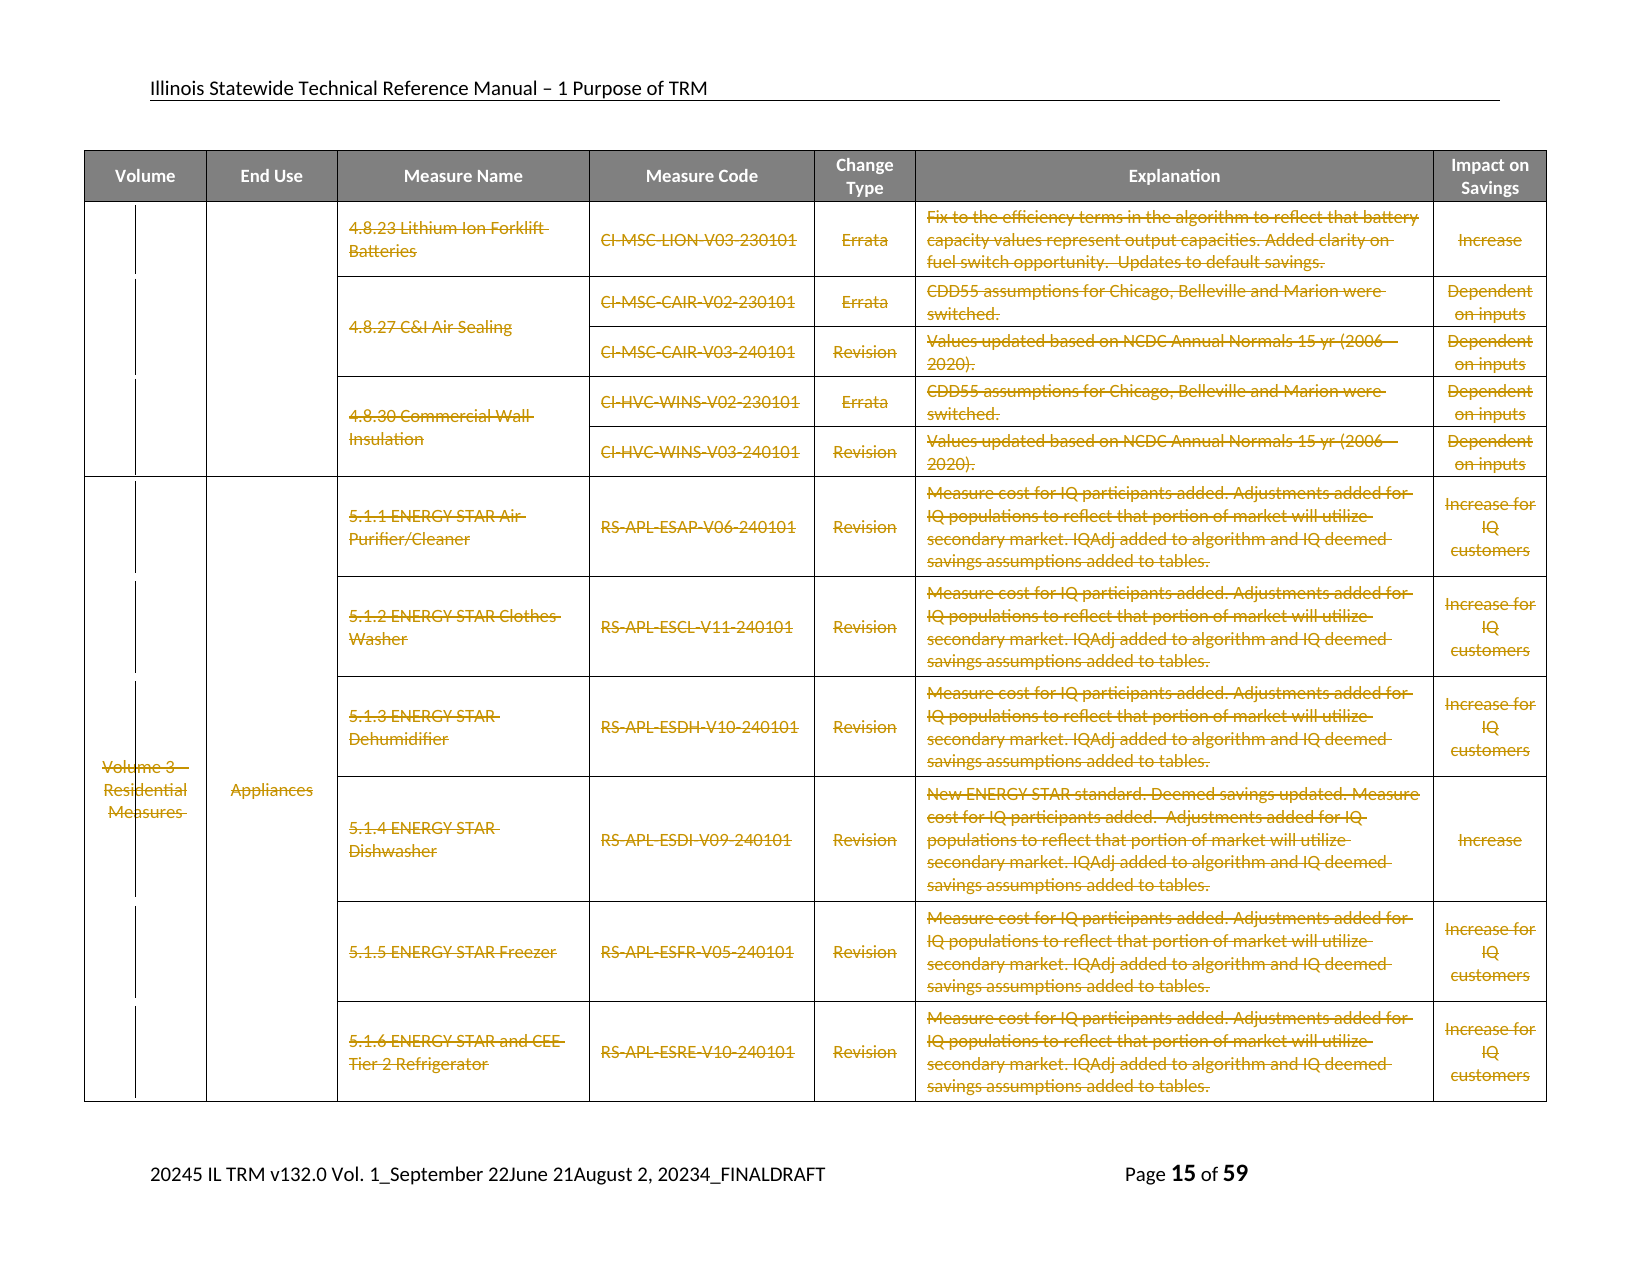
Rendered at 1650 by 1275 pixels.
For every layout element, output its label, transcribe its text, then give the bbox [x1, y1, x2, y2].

table_cell [338, 677, 589, 776]
table_cell [815, 377, 915, 426]
table_cell [207, 477, 337, 1101]
table_cell [1434, 902, 1546, 1001]
table_cell [1434, 1002, 1546, 1101]
table_cell [590, 677, 814, 776]
table_cell [590, 427, 814, 476]
table_cell [1434, 427, 1546, 476]
table_cell [1434, 202, 1546, 276]
table_cell [590, 277, 814, 326]
table_cell [338, 477, 589, 576]
table_cell [815, 1002, 915, 1101]
table_cell [916, 377, 1433, 426]
table_cell [916, 1002, 1433, 1101]
table_cell [815, 577, 915, 676]
table_header Impact on Savings [1434, 151, 1546, 201]
table_cell [916, 202, 1433, 276]
table_cell [1434, 377, 1546, 426]
table_cell [338, 202, 589, 276]
table_header End Use [207, 151, 337, 201]
table_cell [916, 902, 1433, 1001]
table_cell [590, 777, 814, 901]
table_cell [916, 277, 1433, 326]
table_cell [590, 902, 814, 1001]
table_cell [815, 202, 915, 276]
table_cell [1434, 327, 1546, 376]
table_header Measure Name [338, 151, 589, 201]
table_cell [815, 327, 915, 376]
table_cell [916, 577, 1433, 676]
table_cell [815, 277, 915, 326]
table_cell [1434, 677, 1546, 776]
table_header Explanation [916, 151, 1433, 201]
table_cell [916, 777, 1433, 901]
table_cell [590, 202, 814, 276]
table_cell [590, 577, 814, 676]
table_cell [338, 777, 589, 901]
table_cell [338, 577, 589, 676]
table_cell [815, 902, 915, 1001]
table_cell [1434, 777, 1546, 901]
table_cell [338, 377, 589, 476]
table_cell [916, 327, 1433, 376]
table_header Change Type [815, 151, 915, 201]
table_cell [590, 377, 814, 426]
table_header Volume [85, 151, 206, 201]
table_cell [338, 1002, 589, 1101]
table_cell [338, 277, 589, 376]
table_cell [916, 477, 1433, 576]
table_cell [1434, 577, 1546, 676]
table_cell [916, 677, 1433, 776]
table_cell [815, 677, 915, 776]
table_cell [590, 1002, 814, 1101]
table_cell [815, 777, 915, 901]
table_header Measure Code [590, 151, 814, 201]
table_cell [916, 427, 1433, 476]
table_cell [590, 327, 814, 376]
table_cell [85, 477, 206, 1101]
table_cell [815, 477, 915, 576]
table_cell [590, 477, 814, 576]
table_cell [815, 427, 915, 476]
table_cell [1434, 277, 1546, 326]
table_cell [338, 902, 589, 1001]
table_cell [1434, 477, 1546, 576]
